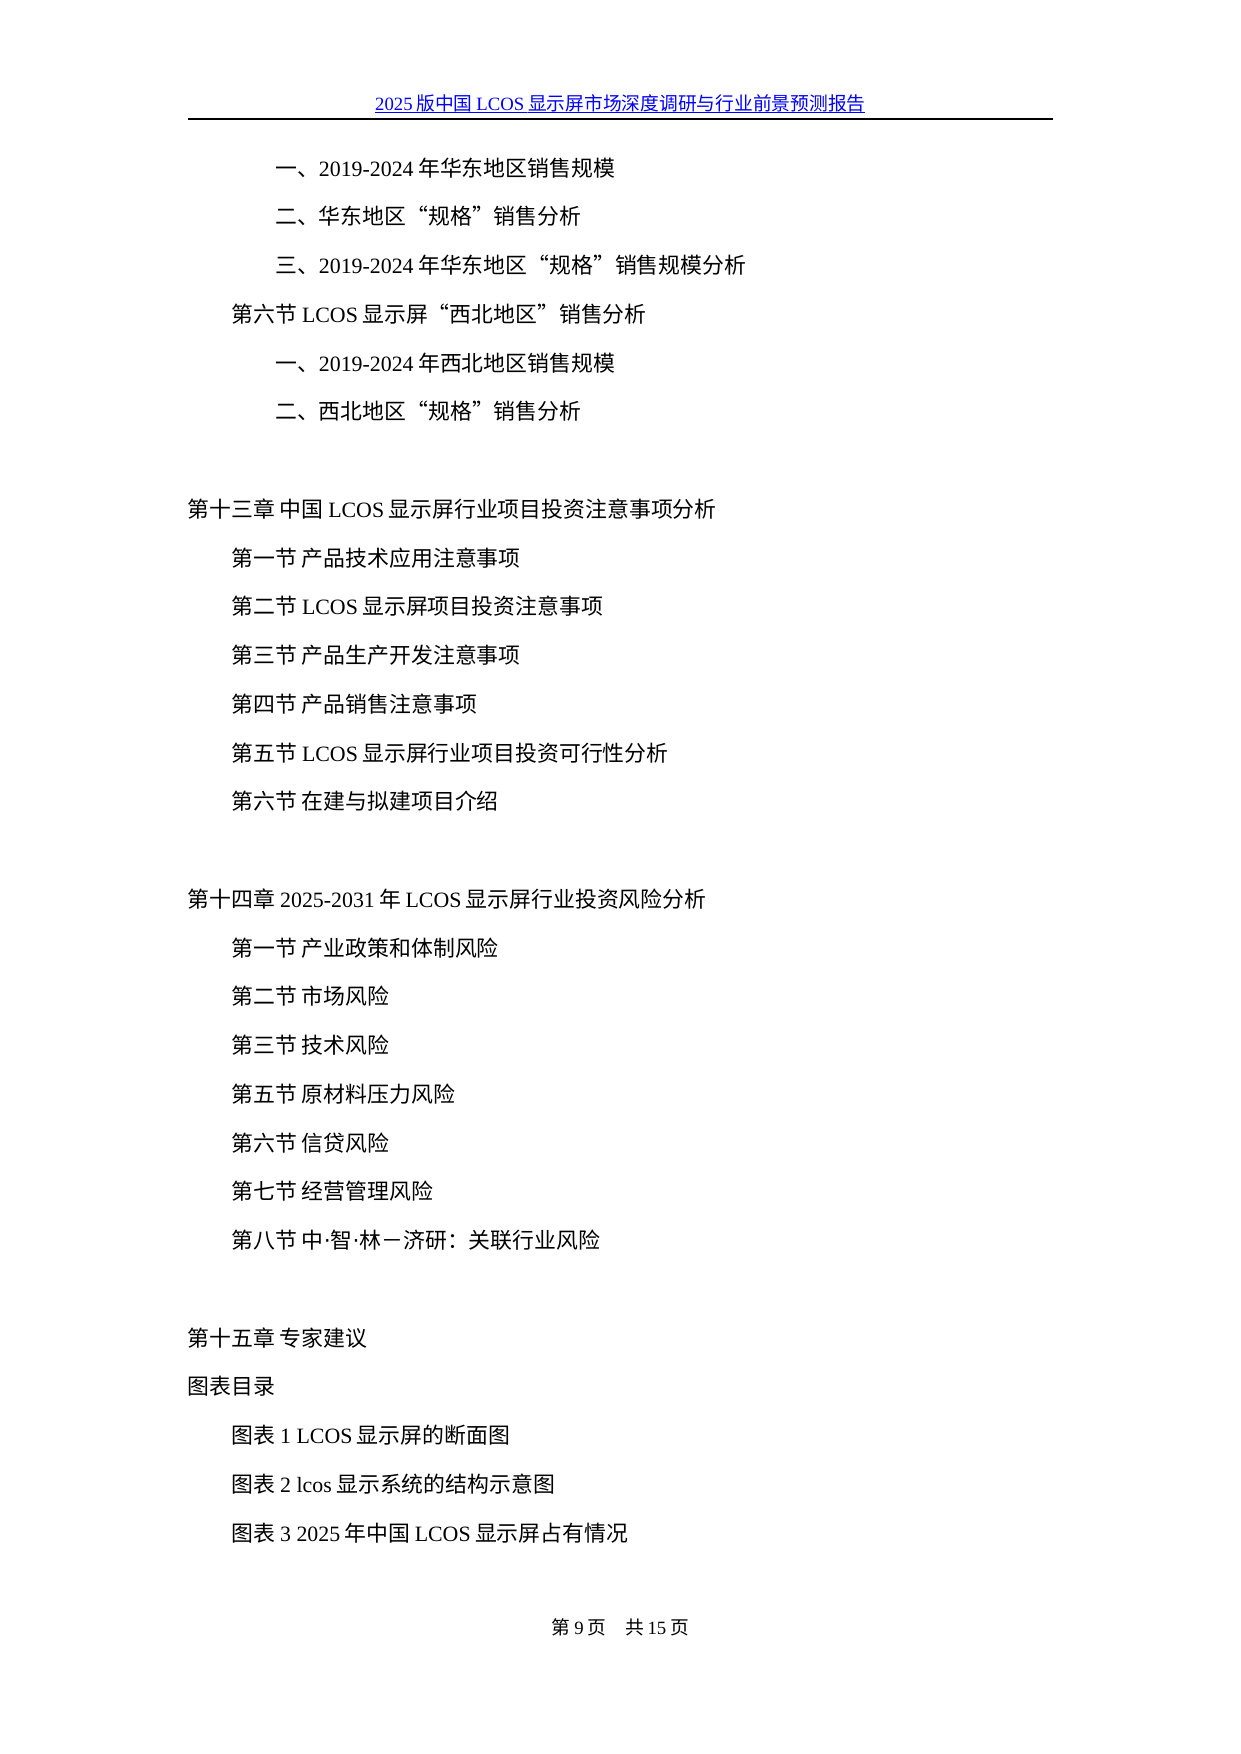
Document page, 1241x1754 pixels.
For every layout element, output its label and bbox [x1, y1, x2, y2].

text [187, 150, 1053, 1548]
